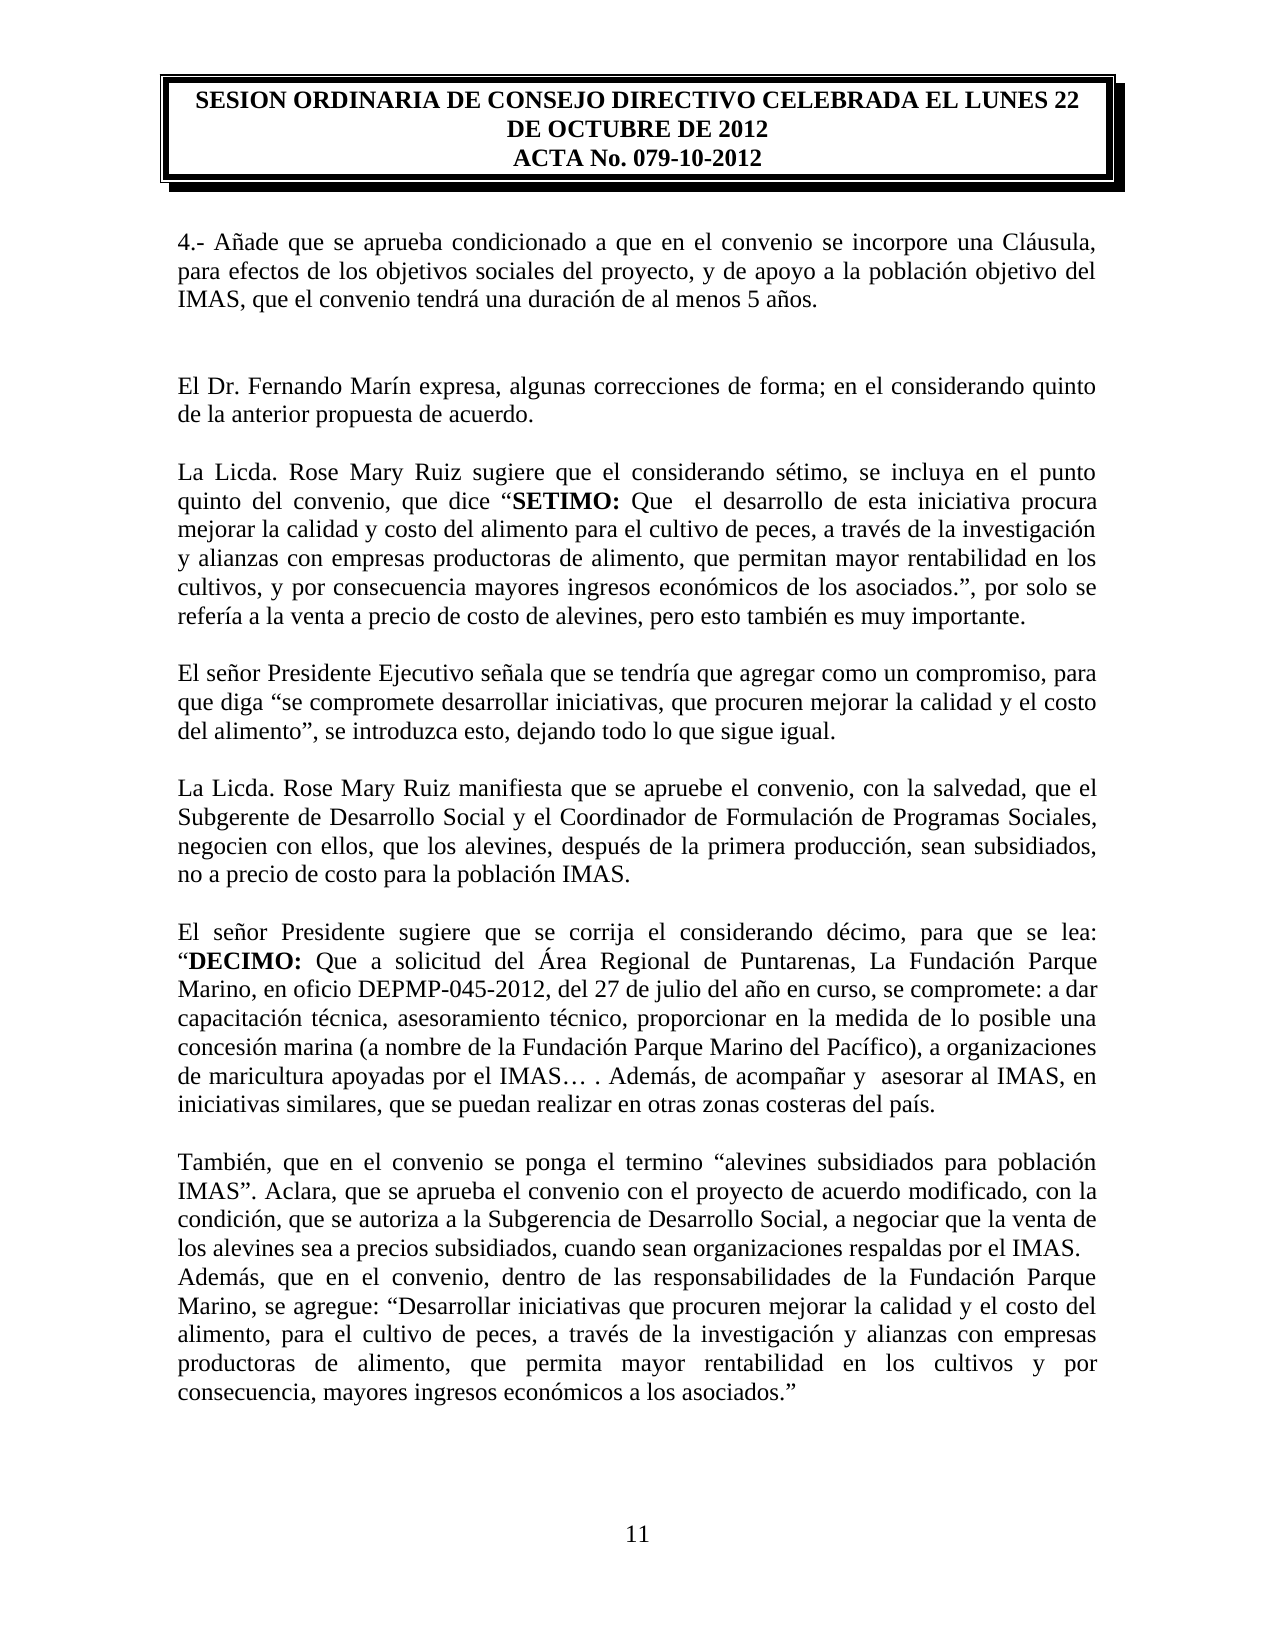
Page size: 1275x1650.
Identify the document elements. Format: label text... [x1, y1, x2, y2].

text La Licda. Rose Mary Ruiz sugiere que el considerando sétimo, se incluya en el punto quinto del convenio, que dice “SETIMO: Que el desarrollo de esta iniciativa procura mejorar la calidad y costo del alimento para el cultivo de peces, a través de la investigación y alianzas con empresas productoras de alimento, que permitan mayor rentabilidad en los cultivos, y por consecuencia mayores ingresos económicos de los asociados.”, por solo se refería a la venta a precio de costo de alevines, pero esto también es muy importante. [177, 457, 1098, 629]
text Además, que en el convenio, dentro de las responsabilidades de la Fundación Parque Marino, se agregue: “Desarrollar iniciativas que procuren mejorar la calidad y el costo del alimento, para el cultivo de peces, a través de la investigación y alianzas con empresas productoras de alimento, que permita mayor rentabilidad en los cultivos y por consecuencia, mayores ingresos económicos a los asociados.” [177, 1262, 1098, 1406]
text La Licda. Rose Mary Ruiz manifiesta que se apruebe el convenio, con la salvedad, que el Subgerente de Desarrollo Social y el Coordinador de Formulación de Programas Sociales, negocien con ellos, que los alevines, después de la primera producción, sean subsidiados, no a precio de costo para la población IMAS. [177, 773, 1098, 888]
text El Dr. Fernando Marín expresa, algunas correcciones de forma; en el considerando quinto de la anterior propuesta de acuerdo. [177, 371, 1098, 428]
text El señor Presidente sugiere que se corrija el considerando décimo, para que se lea: “DECIMO: Que a solicitud del Área Regional de Puntarenas, La Fundación Parque Marino, en oficio DEPMP-045-2012, del 27 de julio del año en curso, se compromete: a dar capacitación técnica, asesoramiento técnico, proporcionar en la medida de lo posible una concesión marina (a nombre de la Fundación Parque Marino del Pacífico), a organizaciones de maricultura apoyadas por el IMAS… . Además, de acompañar y asesorar al IMAS, en iniciativas similares, que se puedan realizar en otras zonas costeras del país. [177, 917, 1098, 1118]
text El señor Presidente Ejecutivo señala que se tendría que agregar como un compromiso, para que diga “se compromete desarrollar iniciativas, que procuren mejorar la calidad y el costo del alimento”, se introduzca esto, dejando todo lo que sigue igual. [177, 658, 1098, 744]
text 4.- Añade que se aprueba condicionado a que en el convenio se incorpore una Cláusula, para efectos de los objetivos sociales del proyecto, y de apoyo a la población objetivo del IMAS, que el convenio tendrá una duración de al menos 5 años. [177, 227, 1098, 313]
text También, que en el convenio se ponga el termino “alevines subsidiados para población IMAS”. Aclara, que se aprueba el convenio con el proyecto de acuerdo modificado, con la condición, que se autoriza a la Subgerencia de Desarrollo Social, a negociar que la venta de los alevines sea a precios subsidiados, cuando sean organizaciones respaldas por el IMAS. [177, 1147, 1098, 1262]
